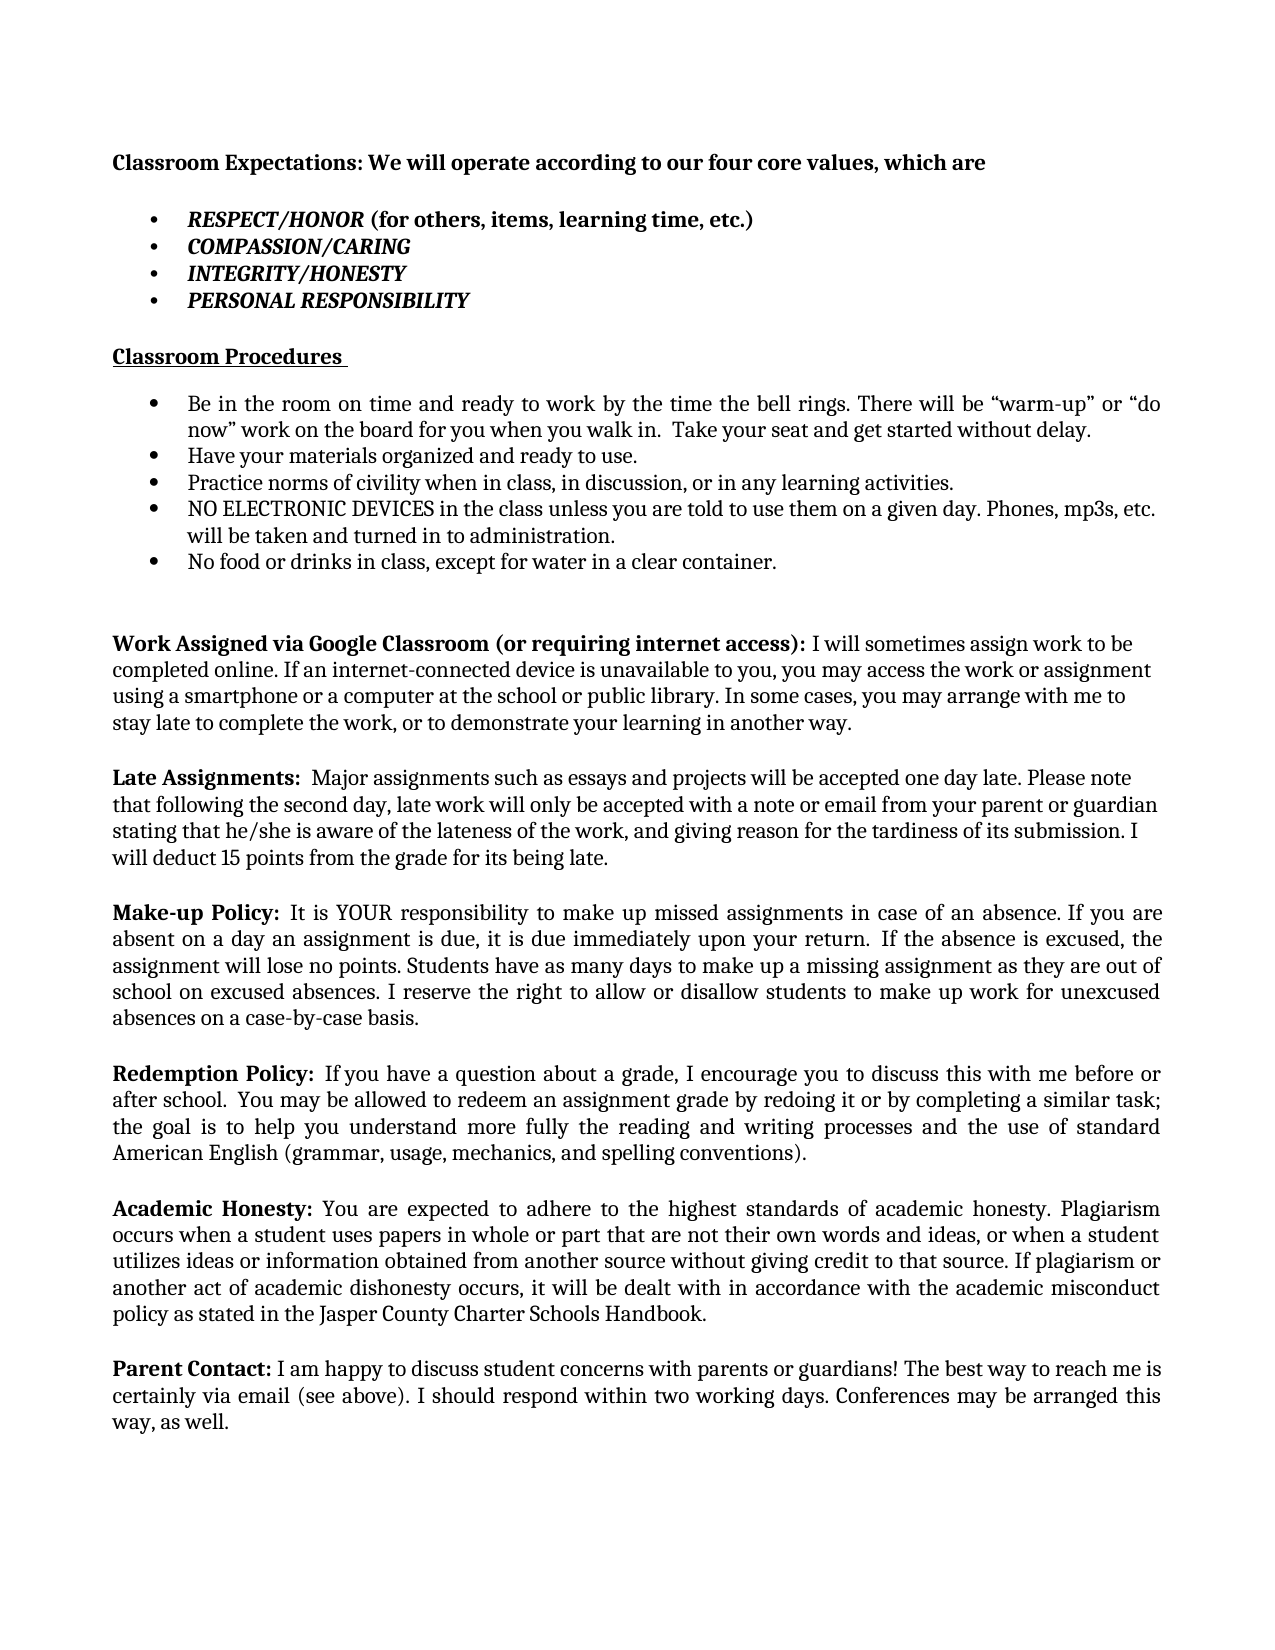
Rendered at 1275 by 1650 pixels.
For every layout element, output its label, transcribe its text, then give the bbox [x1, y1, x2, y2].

text Classroom Procedures [112, 343, 1162, 370]
text Parent Contact: I am happy to discuss student concerns with parents or guardians! The best way to reach me is certainly via email (see above). I should respond within two working days. Conferences may be arranged this way, as well. [112, 1356, 1162, 1435]
text Redemption Policy: If you have a question about a grade, I encourage you to discuss this with me before or after school. You may be allowed to redeem an assignment grade by redoing it or by completing a similar task; the goal is to help you understand more fully the reading and writing processes and the use of standard American English (grammar, usage, mechanics, and spelling conventions). [112, 1061, 1162, 1166]
text Academic Honesty: You are expected to adhere to the highest standards of academic honesty. Plagiarism occurs when a student uses papers in whole or part that are not their own words and ideas, or when a student utilizes ideas or information obtained from another source without giving credit to that source. If plagiarism or another act of academic dishonesty occurs, it will be dealt with in accordance with the academic misconduct policy as stated in the Jasper County Charter Schools Handbook. [112, 1195, 1162, 1327]
list Be in the room on time and ready to work by the time the bell rings. There will be “warm-up” or “do now” work on the board for you when you walk in. Take your seat and get started without delay. [150, 391, 1162, 443]
list Have your materials organized and ready to use. [150, 443, 1162, 470]
list No food or drinks in class, except for water in a clear container. [150, 549, 1162, 575]
list COMPASSION/CARING [150, 233, 1162, 260]
text Late Assignments: Major assignments such as essays and projects will be accepted one day late. Please note that following the second day, late work will only be accepted with a note or email from your parent or guardian stating that he/she is aware of the lateness of the work, and giving reason for the tardiness of its submission. I will deduct 15 points from the grade for its being late. [112, 765, 1162, 871]
list NO ELECTRONIC DEVICES in the class unless you are told to use them on a given day. Phones, mp3s, etc. will be taken and turned in to administration. [150, 496, 1162, 549]
list RESPECT/HONOR (for others, items, learning time, etc.) [150, 206, 1162, 233]
list Practice norms of civility when in class, in discussion, or in any learning activities. [150, 470, 1162, 496]
list PERSONAL RESPONSIBILITY [150, 287, 1162, 314]
list INTEGRITY/HONESTY [150, 260, 1162, 287]
text Work Assigned via Google Classroom (or requiring internet access): I will sometimes assign work to be completed online. If an internet-connected device is unavailable to you, you may access the work or assignment using a smartphone or a computer at the school or public library. In some cases, you may arrange with me to stay late to complete the work, or to demonstrate your learning in another way. [112, 631, 1162, 736]
text Make-up Policy: It is YOUR responsibility to make up missed assignments in case of an absence. If you are absent on a day an assignment is due, it is due immediately upon your return. If the absence is excused, the assignment will lose no points. Students have as many days to make up a missing assignment as they are out of school on excused absences. I reserve the right to allow or disallow students to make up work for unexcused absences on a case-by-case basis. [112, 900, 1162, 1032]
text Classroom Expectations: We will operate according to our four core values, which are [112, 150, 1162, 176]
